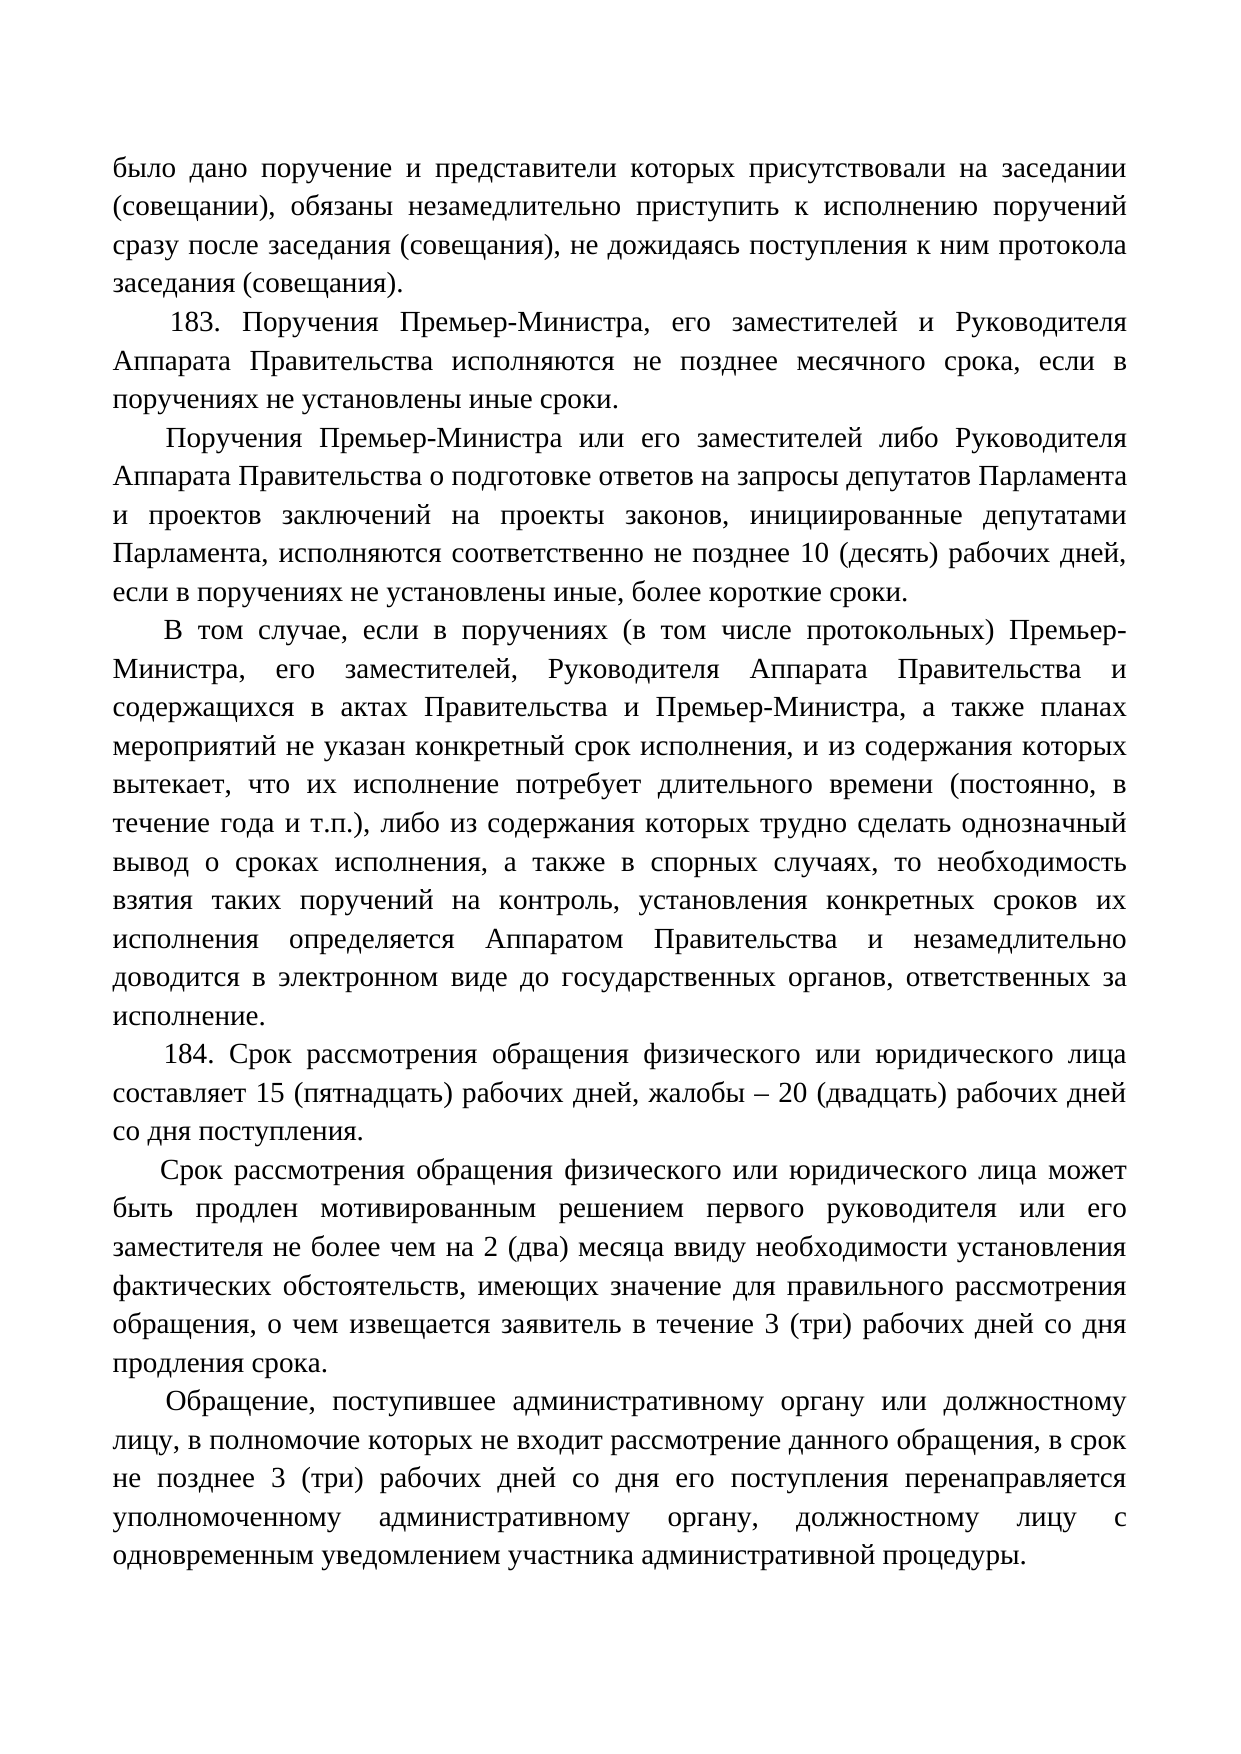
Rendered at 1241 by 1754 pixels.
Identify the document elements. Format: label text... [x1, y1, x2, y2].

text Обращение, поступившее административному органу или должностному лицу, в полномочие которых не входит рассмотрение данного обращения, в срок не позднее 3 (три) рабочих дней со дня его поступления перенаправляется уполномоченному административному органу, должностному лицу с одновременным уведомлением участника административной процедуры. [112, 1383, 1128, 1571]
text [112, 150, 1128, 299]
text 183. Поручения Премьер-Министра, его заместителей и Руководителя Аппарата Правительства исполняются не позднее месячного срока, если в поручениях не установлены иные сроки. [112, 304, 1128, 415]
text Поручения Премьер-Министра или его заместителей либо Руководителя Аппарата Правительства о подготовке ответов на запросы депутатов Парламента и проектов заключений на проекты законов, инициированные депутатами Парламента, исполняются соответственно не позднее 10 (десять) рабочих дней, если в поручениях не установлены иные, более короткие сроки. [112, 420, 1128, 607]
text В том случае, если в поручениях (в том числе протокольных) Премьер-Министра, его заместителей, Руководителя Аппарата Правительства и содержащихся в актах Правительства и Премьер-Министра, а также планах мероприятий не указан конкретный срок исполнения, и из содержания которых вытекает, что их исполнение потребует длительного времени (постоянно, в течение года и т.п.), либо из содержания которых трудно сделать однозначный вывод о сроках исполнения, а также в спорных случаях, то необходимость взятия таких поручений на контроль, установления конкретных сроков их исполнения определяется Аппаратом Правительства и незамедлительно доводится в электронном виде до государственных органов, ответственных за исполнение. [112, 612, 1128, 1031]
text Срок рассмотрения обращения физического или юридического лица может быть продлен мотивированным решением первого руководителя или его заместителя не более чем на 2 (два) месяца ввиду необходимости установления фактических обстоятельств, имеющих значение для правильного рассмотрения обращения, о чем извещается заявитель в течение 3 (три) рабочих дней со дня продления срока. [112, 1152, 1128, 1378]
text 184. Срок рассмотрения обращения физического или юридического лица составляет 15 (пятнадцать) рабочих дней, жалобы – 20 (двадцать) рабочих дней со дня поступления. [112, 1036, 1128, 1147]
